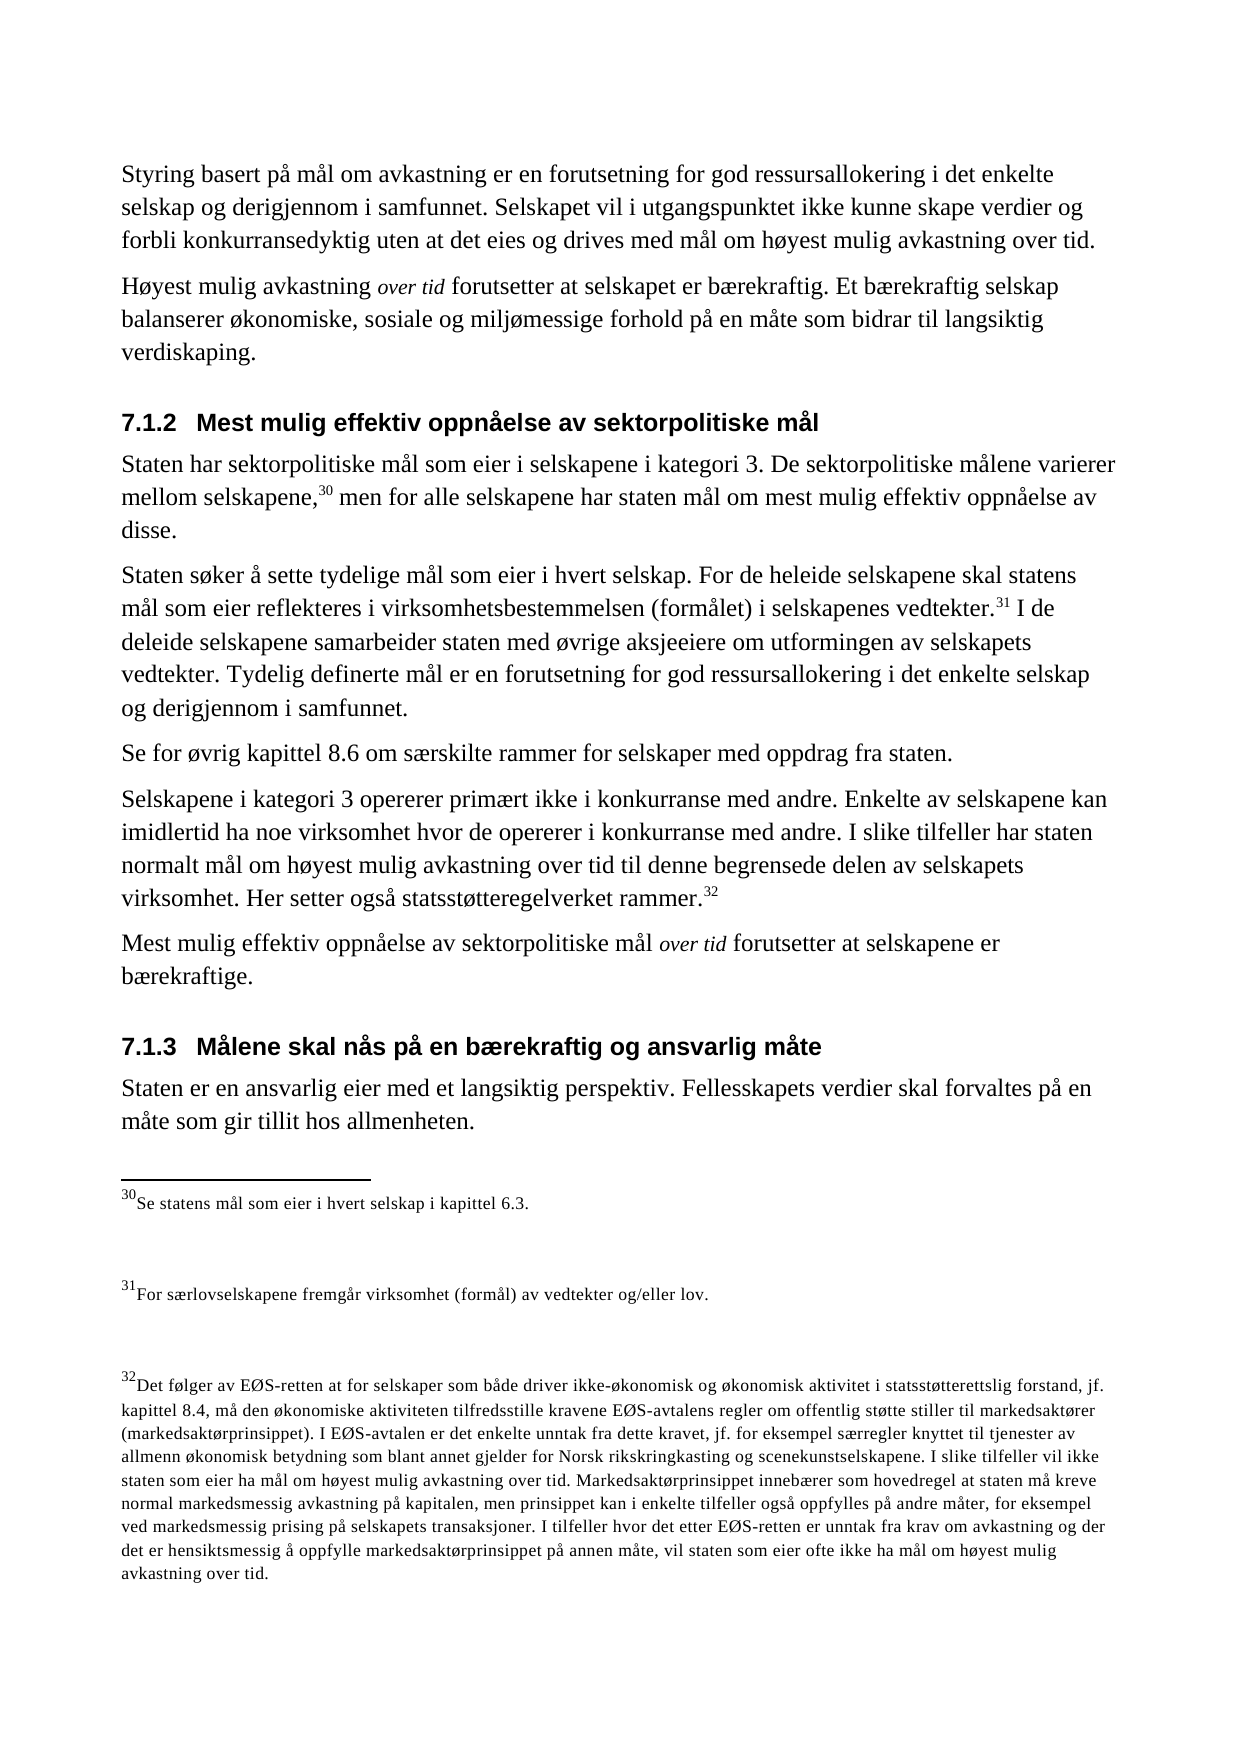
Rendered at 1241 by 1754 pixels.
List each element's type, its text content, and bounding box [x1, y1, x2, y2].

text Mest mulig effektiv oppnåelse av sektorpolitiske mål over tid forutsetter at selskapene er bærekraftige. [121, 928, 1119, 990]
text Se for øvrig kapittel 8.6 om særskilte rammer for selskaper med oppdrag fra staten. [121, 738, 1119, 767]
subtitle Målene skal nås på en bærekraftig og ansvarlig måte [121, 1032, 1119, 1061]
text Staten har sektorpolitiske mål som eier i selskapene i kategori 3. De sektorpolitiske målene varierer mellom selskapene, men for alle selskapene har staten mål om mest mulig effektiv oppnåelse av disse. [121, 449, 1119, 544]
text Høyest mulig avkastning over tid forutsetter at selskapet er bærekraftig. Et bærekraftig selskap balanserer økonomiske, sosiale og miljømessige forhold på en måte som bidrar til langsiktig verdiskaping. [121, 271, 1119, 366]
text Selskapene i kategori 3 opererer primært ikke i konkurranse med andre. Enkelte av selskapene kan imidlertid ha noe virksomhet hvor de opererer i konkurranse med andre. I slike tilfeller har staten normalt mål om høyest mulig avkastning over tid til denne begrensede delen av selskapets virksomhet. Her setter også statsstøtteregelverket rammer. [121, 784, 1119, 911]
text Staten søker å sette tydelige mål som eier i hvert selskap. For de heleide selskapene skal statens mål som eier reflekteres i virksomhetsbestemmelsen (formålet) i selskapenes vedtekter. I de deleide selskapene samarbeider staten med øvrige aksjeeiere om utformingen av selskapets vedtekter. Tydelig definerte mål er en forutsetning for god ressursallokering i det enkelte selskap og derigjennom i samfunnet. [121, 561, 1119, 721]
subtitle Mest mulig effektiv oppnåelse av sektorpolitiske mål [121, 408, 1119, 436]
text Styring basert på mål om avkastning er en forutsetning for god ressursallokering i det enkelte selskap og derigjennom i samfunnet. Selskapet vil i utgangspunktet ikke kunne skape verdier og forbli konkurransedyktig uten at det eies og drives med mål om høyest mulig avkastning over tid. [121, 159, 1119, 254]
text Staten er en ansvarlig eier med et langsiktig perspektiv. Fellesskapets verdier skal forvaltes på en måte som gir tillit hos allmenheten. [121, 1073, 1119, 1135]
